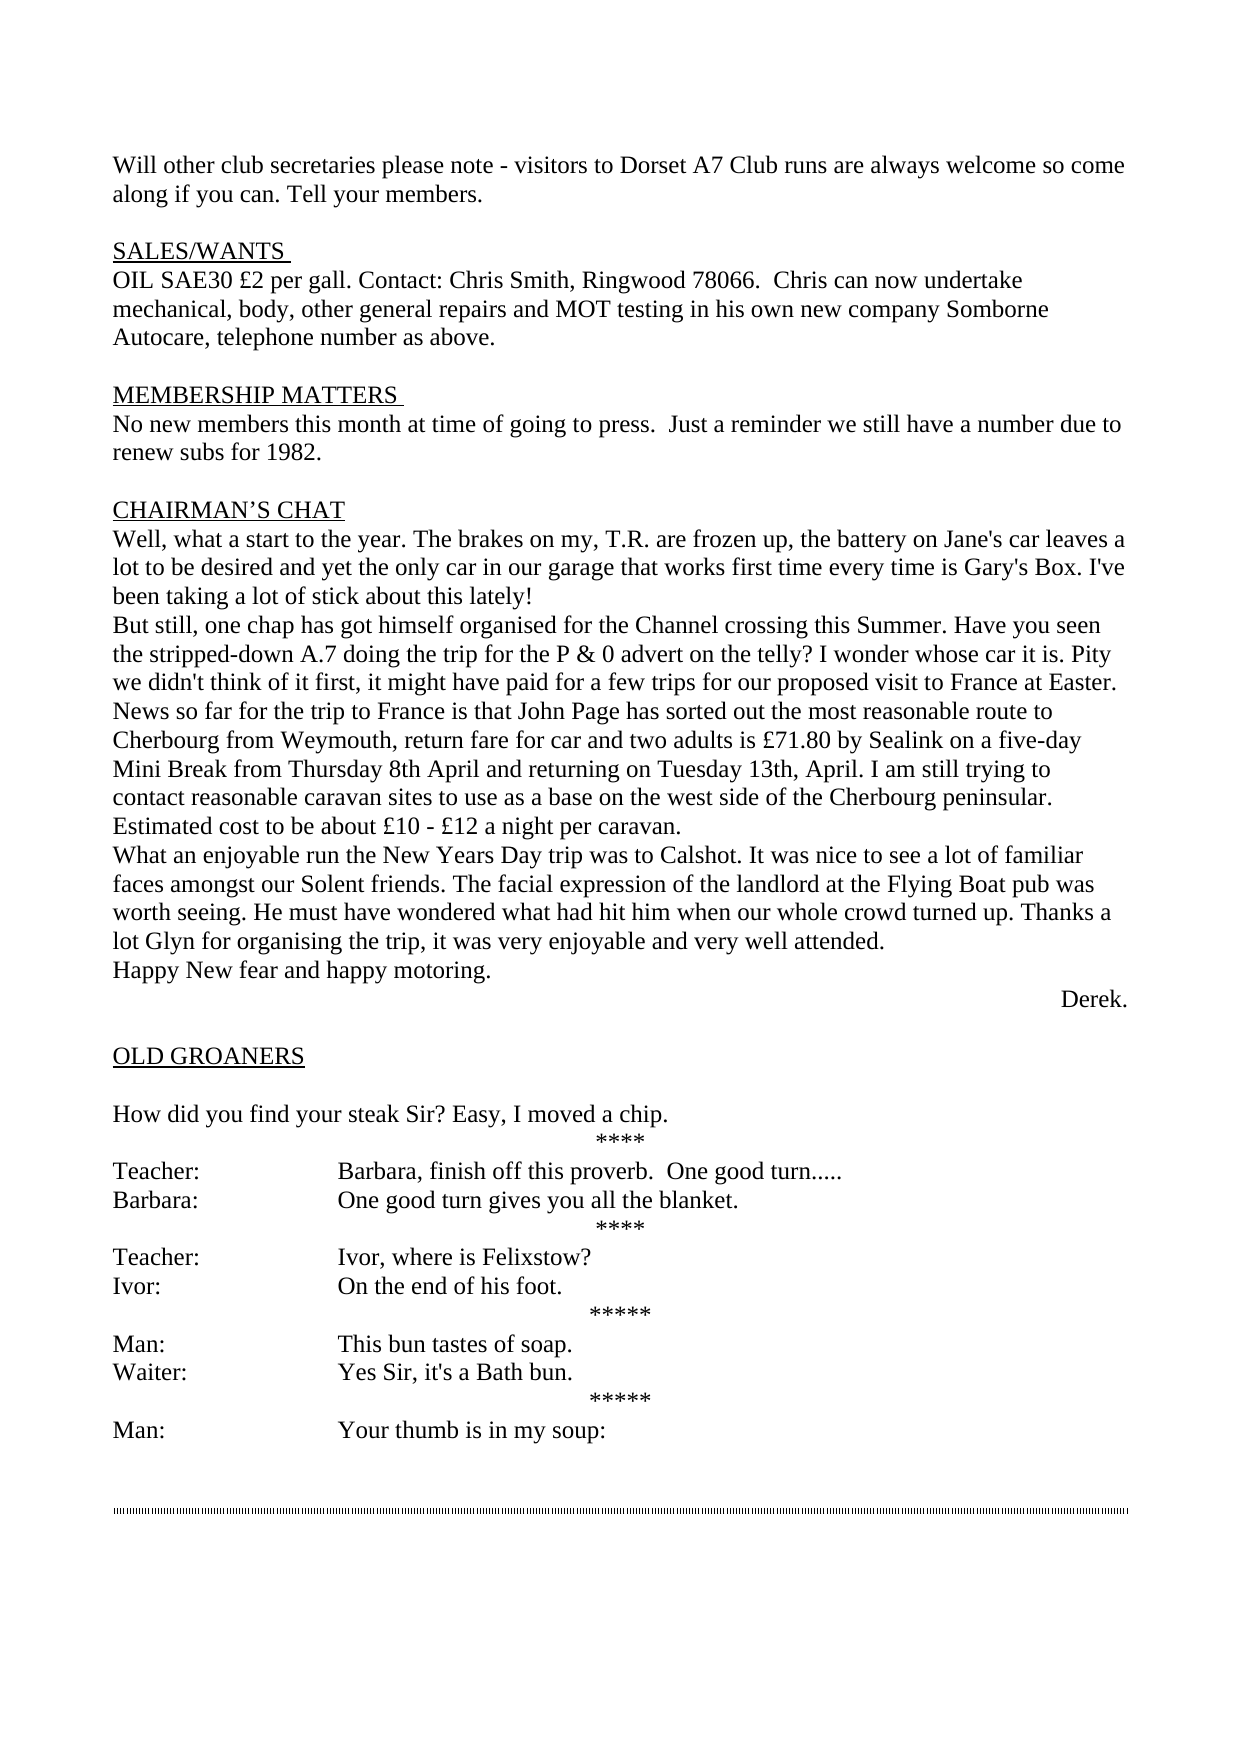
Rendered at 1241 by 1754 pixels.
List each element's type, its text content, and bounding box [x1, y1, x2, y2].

text ***** [112, 1300, 1128, 1329]
text News so far for the trip to France is that John Page has sorted out the most reasonable route to Cherbourg from Weymouth, return fare for car and two adults is £71.80 by Sealink on a five-day Mini Break from Thursday 8th April and returning on Tuesday 13th, April. I am still trying to contact reasonable caravan sites to use as a base on the west side of the Cherbourg peninsular. Estimated cost to be about £10 - £12 a night per caravan. [112, 696, 1128, 840]
text No new members this month at time of going to press. Just a reminder we still have a number due to renew subs for 1982. [112, 409, 1128, 466]
text Ivor: On the end of his foot. [112, 1271, 1128, 1300]
text Well, what a start to the year. The brakes on my, T.R. are frozen up, the battery on Jane's car leaves a lot to be desired and yet the only car in our garage that works first time every time is Gary's Box. I've been taking a lot of stick about this lately! [112, 524, 1128, 610]
text Will other club secretaries please note - visitors to Dorset A7 Club runs are always welcome so come along if you can. Tell your members. [112, 150, 1128, 207]
text Teacher: Ivor, where is Felixstow? [112, 1242, 1128, 1271]
text OIL SAE30 £2 per gall. Contact: Chris Smith, Ringwood 78066. Chris can now undertake mechanical, body, other general repairs and MOT testing in his own new company Somborne Autocare, telephone number as above. [112, 265, 1128, 351]
text **** [112, 1127, 1128, 1156]
text Man: Your thumb is in my soup: [112, 1415, 1128, 1514]
text CHAIRMAN’S CHAT [112, 495, 1128, 524]
text ***** [112, 1386, 1128, 1415]
text Barbara: One good turn gives you all the blanket. [112, 1185, 1128, 1214]
text Happy New fear and happy motoring. [112, 955, 1128, 984]
text **** [112, 1214, 1128, 1242]
text Waiter: Yes Sir, it's a Bath bun. [112, 1357, 1128, 1386]
text What an enjoyable run the New Years Day trip was to Calshot. It was nice to see a lot of familiar faces amongst our Solent friends. The facial expression of the landlord at the Flying Boat pub was worth seeing. He must have wondered what had hit him when our whole crowd turned up. Thanks a lot Glyn for organising the trip, it was very enjoyable and very well attended. [112, 840, 1128, 955]
text MEMBERSHIP MATTERS [112, 380, 1128, 409]
text But still, one chap has got himself organised for the Channel crossing this Summer. Have you seen the stripped-down A.7 doing the trip for the P & 0 advert on the telly? I wonder whose car it is. Pity we didn't think of it first, it might have paid for a few trips for our proposed visit to France at Easter. [112, 610, 1128, 696]
text Teacher: Barbara, finish off this proverb. One good turn..... [112, 1156, 1128, 1185]
text SALES/WANTS [112, 236, 1128, 265]
text Man: This bun tastes of soap. [112, 1329, 1128, 1357]
text Derek. [112, 984, 1128, 1012]
text How did you find your steak Sir? Easy, I moved a chip. [112, 1099, 1128, 1127]
text OLD GROANERS [112, 1041, 1128, 1070]
